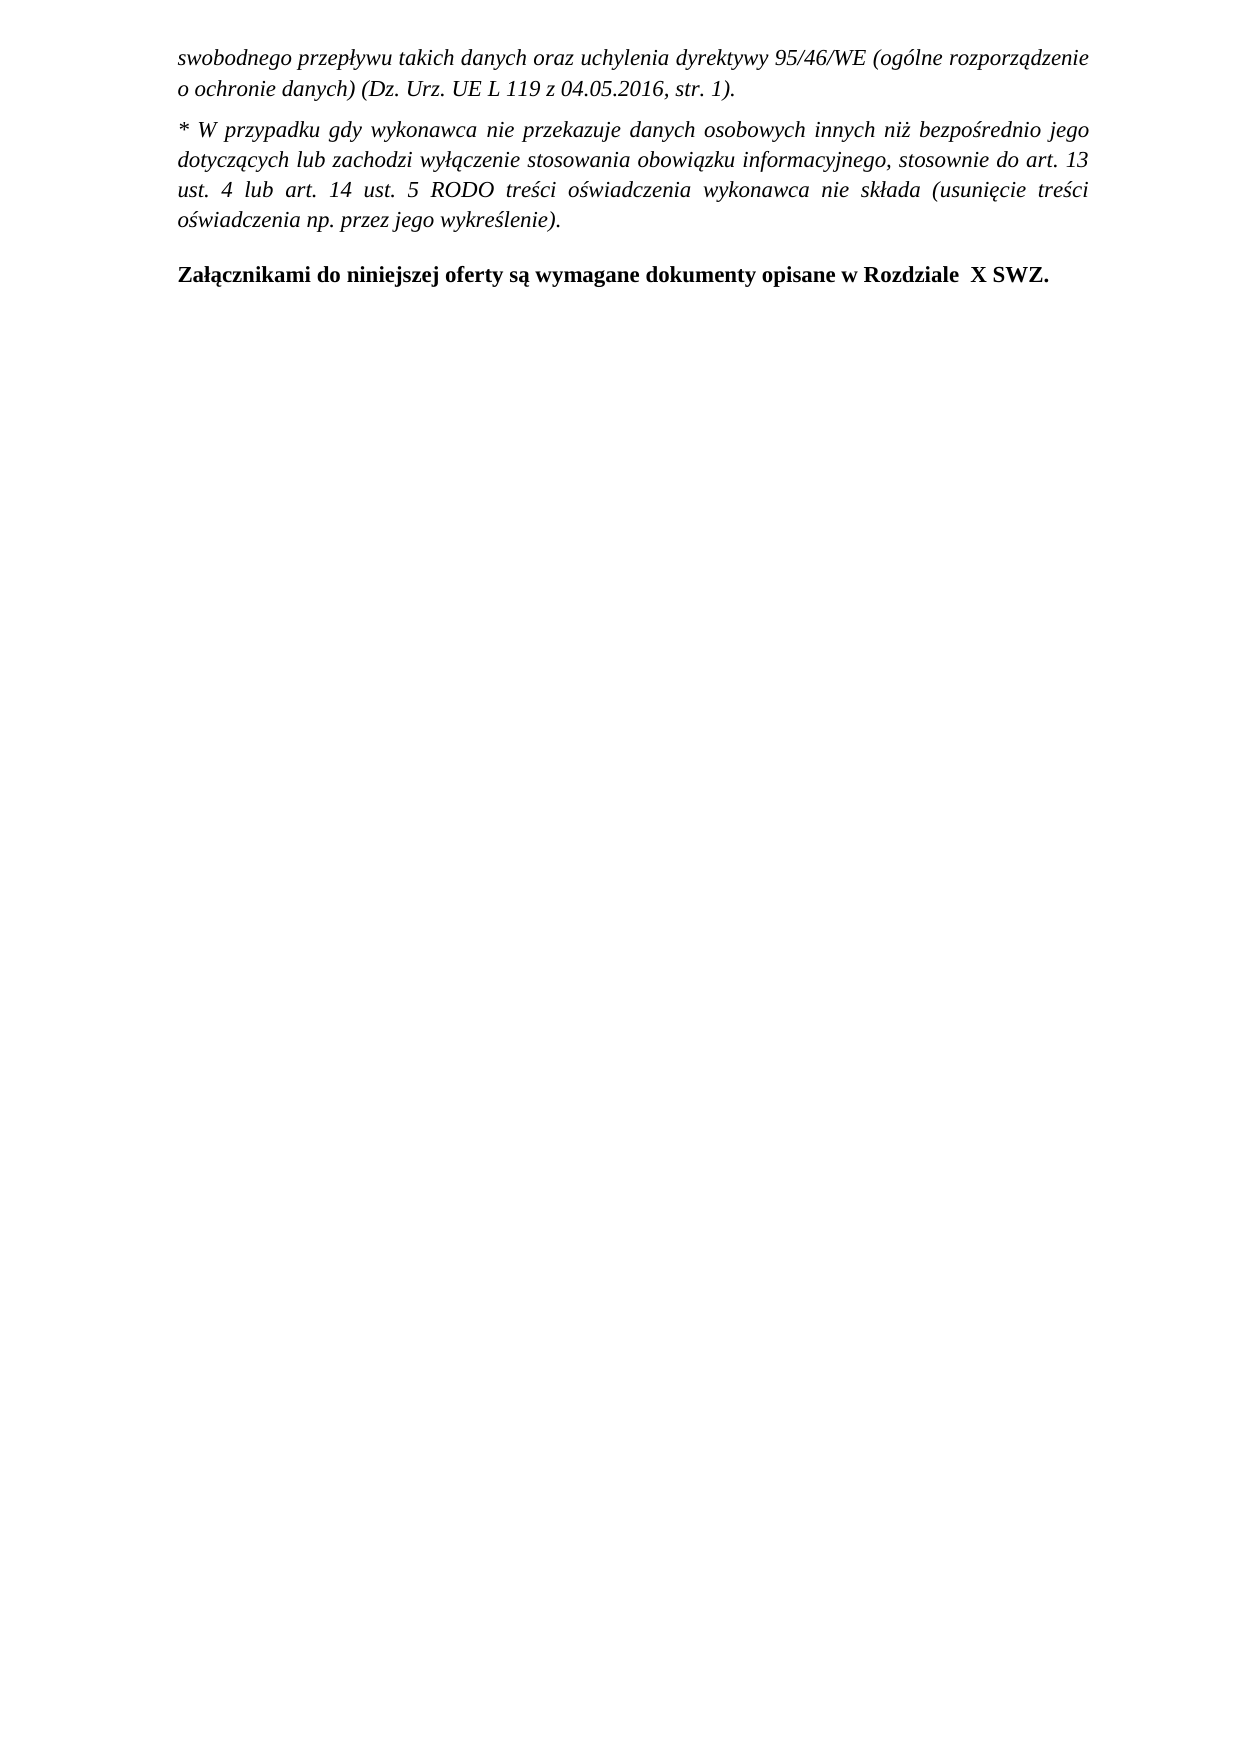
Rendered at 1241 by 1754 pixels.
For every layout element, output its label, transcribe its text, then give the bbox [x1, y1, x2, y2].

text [177, 44, 1093, 101]
text Załącznikami do niniejszej oferty są wymagane dokumenty opisane w Rozdziale X SWZ. [177, 262, 1093, 288]
text * W przypadku gdy wykonawca nie przekazuje danych osobowych innych niż bezpośrednio jego dotyczących lub zachodzi wyłączenie stosowania obowiązku informacyjnego, stosownie do art. 13 ust. 4 lub art. 14 ust. 5 RODO treści oświadczenia wykonawca nie składa (usunięcie treści oświadczenia np. przez jego wykreślenie). [177, 116, 1093, 233]
